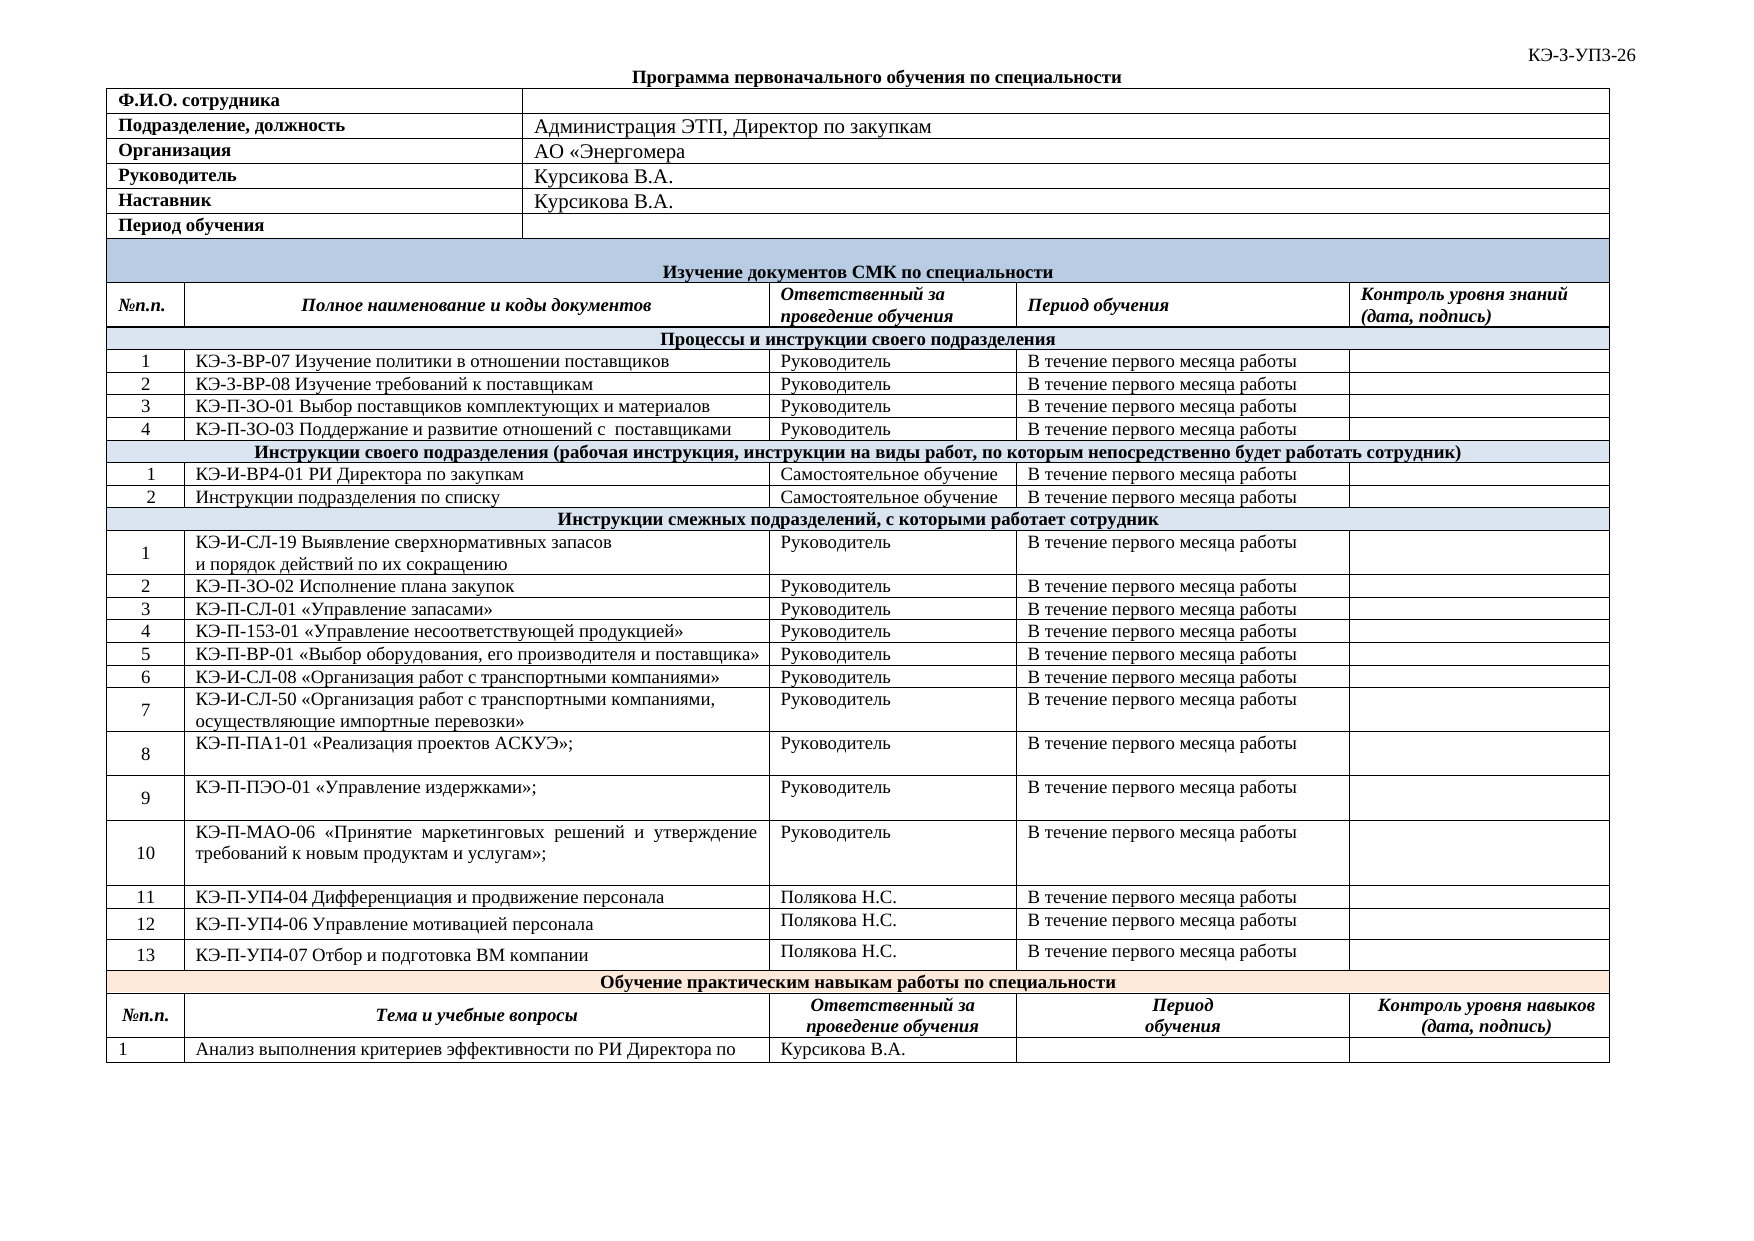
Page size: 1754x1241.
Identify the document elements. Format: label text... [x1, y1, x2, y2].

table_cell 1 [107, 463, 184, 485]
table_cell КЭ-П-ПА1-01 «Реализация проектов АСКУЭ»; [185, 732, 769, 775]
text Программа первоначального обучения по специальности [118, 66, 1636, 87]
table_cell [1350, 575, 1609, 597]
table_cell В течение первого месяца работы [1017, 395, 1349, 417]
table_cell 1 [107, 350, 184, 372]
table_cell 9 [107, 776, 184, 819]
table_cell В течение первого месяца работы [1017, 620, 1349, 642]
table_cell Период обучения [107, 214, 522, 238]
table_cell [1350, 940, 1609, 970]
table_cell КЭ-И-СЛ-08 «Организация работ с транспортными компаниями» [185, 666, 769, 687]
table_cell В течение первого месяца работы [1017, 688, 1349, 731]
table_cell 8 [107, 732, 184, 775]
table_cell КЭ-П-ВР-01 «Выбор оборудования, его производителя и поставщика» [185, 643, 769, 664]
table_cell КЭ-П-УП4-04 Дифференциация и продвижение персонала [185, 886, 769, 908]
table_cell 7 [107, 688, 184, 731]
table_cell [185, 1038, 769, 1062]
table_cell Период обучения [1017, 283, 1349, 326]
table_cell 13 [107, 940, 184, 970]
table_cell В течение первого месяца работы [1017, 575, 1349, 597]
table_cell [1350, 598, 1609, 619]
table_cell Изучение документов СМК по специальности [107, 239, 1609, 282]
table_cell В течение первого месяца работы [1017, 598, 1349, 619]
table_cell В течение первого месяца работы [1017, 486, 1349, 507]
table_cell КЭ-П-СЛ-01 «Управление запасами» [185, 598, 769, 619]
table_cell Руководитель [770, 598, 1016, 619]
table_cell Полное наименование и коды документов [185, 283, 769, 326]
table_cell [1350, 886, 1609, 908]
table_cell [1350, 486, 1609, 507]
table_cell №п.п. [107, 994, 184, 1037]
table_cell Ответственный за проведение обучения [770, 283, 1016, 326]
table_cell Инструкции подразделения по списку [185, 486, 769, 507]
table_cell Обучение практическим навыкам работы по специальности [107, 971, 1609, 992]
table_cell [1350, 666, 1609, 687]
table_cell Руководитель [770, 350, 1016, 372]
table_cell Полякова Н.С. [770, 886, 1016, 908]
table_cell Самостоятельное обучение [770, 486, 1016, 507]
table_header [523, 89, 1609, 113]
table_cell [1350, 1038, 1609, 1062]
table_cell №п.п. [107, 283, 184, 326]
table_header Ф.И.О. сотрудника [107, 89, 522, 113]
table_cell В течение первого месяца работы [1017, 940, 1349, 970]
table_cell [1350, 463, 1609, 485]
table_cell Курсикова В.А. [770, 1038, 1016, 1062]
table_cell КЭ-П-МАО-06 «Принятие маркетинговых решений и утверждение требований к новым продуктам и услугам»; [185, 821, 769, 885]
table_cell В течение первого месяца работы [1017, 418, 1349, 439]
table_cell [1017, 1038, 1349, 1062]
table_cell Курсикова В.А. [523, 189, 1609, 213]
table_cell В течение первого месяца работы [1017, 531, 1349, 574]
table_cell В течение первого месяца работы [1017, 666, 1349, 687]
table_cell Инструкции смежных подразделений, с которыми работает сотрудник [107, 508, 1609, 530]
table_cell Подразделение, должность [107, 114, 522, 138]
table_cell Администрация ЭТП, Директор по закупкам [523, 114, 1609, 138]
table_cell [1350, 909, 1609, 939]
table_cell КЭ-П-ЗО-01 Выбор поставщиков комплектующих и материалов [185, 395, 769, 417]
table_cell Контроль уровня знаний (дата, подпись) [1350, 283, 1609, 326]
table_cell 6 [107, 666, 184, 687]
table_cell В течение первого месяца работы [1017, 373, 1349, 394]
table_cell Руководитель [770, 776, 1016, 819]
table_cell Инструкции своего подразделения (рабочая инструкция, инструкции на виды работ, по которым непосредственно будет работать сотрудник) [107, 441, 1609, 462]
table_cell 1 [107, 1038, 184, 1062]
table_cell 5 [107, 643, 184, 664]
table_cell 3 [107, 395, 184, 417]
table_cell КЭ-П-153-01 «Управление несоответствующей продукцией» [185, 620, 769, 642]
table_cell Наставник [107, 189, 522, 213]
table_cell Руководитель [770, 531, 1016, 574]
table_cell Контроль уровня навыков (дата, подпись) [1350, 994, 1609, 1037]
table_cell Руководитель [770, 373, 1016, 394]
table_cell Курсикова В.А. [523, 164, 1609, 188]
table_cell Руководитель [770, 688, 1016, 731]
table_cell 1 [107, 531, 184, 574]
table_cell 4 [107, 418, 184, 439]
table_cell Тема и учебные вопросы [185, 994, 769, 1037]
table_cell Руководитель [770, 395, 1016, 417]
table_cell Полякова Н.С. [770, 909, 1016, 939]
table_cell КЭ-П-УП4-06 Управление мотивацией персонала [185, 909, 769, 939]
table_cell [1350, 373, 1609, 394]
table_cell 2 [107, 373, 184, 394]
table_cell КЭ-З-ВР-07 Изучение политики в отношении поставщиков [185, 350, 769, 372]
table_cell [1350, 350, 1609, 372]
table_cell [1350, 643, 1609, 664]
table_cell В течение первого месяца работы [1017, 886, 1349, 908]
table_cell [1350, 395, 1609, 417]
table_cell 12 [107, 909, 184, 939]
table_cell КЭ-З-ВР-08 Изучение требований к поставщикам [185, 373, 769, 394]
text КЭ-З-УП3-26 [118, 44, 1636, 66]
table_cell 4 [107, 620, 184, 642]
table_cell В течение первого месяца работы [1017, 732, 1349, 775]
table_cell Руководитель [770, 575, 1016, 597]
table_cell КЭ-П-ЗО-03 Поддержание и развитие отношений с поставщиками [185, 418, 769, 439]
table_cell [1350, 732, 1609, 775]
table_cell [1350, 620, 1609, 642]
table_cell В течение первого месяца работы [1017, 350, 1349, 372]
table_cell 2 [107, 575, 184, 597]
table_cell Руководитель [770, 666, 1016, 687]
table_cell Организация [107, 139, 522, 163]
table_cell КЭ-П-УП4-07 Отбор и подготовка ВМ компании [185, 940, 769, 970]
table_cell В течение первого месяца работы [1017, 643, 1349, 664]
table_cell Самостоятельное обучение [770, 463, 1016, 485]
table_cell В течение первого месяца работы [1017, 463, 1349, 485]
table_cell КЭ-И-ВР4-01 РИ Директора по закупкам [185, 463, 769, 485]
table_cell [1350, 688, 1609, 731]
table_cell Руководитель [770, 821, 1016, 885]
table_cell [523, 214, 1609, 238]
table_cell 10 [107, 821, 184, 885]
table_cell В течение первого месяца работы [1017, 776, 1349, 819]
table_cell [1350, 776, 1609, 819]
table_cell Период обучения [1017, 994, 1349, 1037]
table_cell Руководитель [770, 418, 1016, 439]
table_cell [1350, 418, 1609, 439]
table_cell Процессы и инструкции своего подразделения [107, 328, 1609, 349]
table_cell 11 [107, 886, 184, 908]
table_cell Ответственный за проведение обучения [770, 994, 1016, 1037]
table_cell Руководитель [107, 164, 522, 188]
table_cell [1350, 531, 1609, 574]
table_cell [1350, 821, 1609, 885]
table_cell 2 [107, 486, 184, 507]
table_cell АО «Энергомера [523, 139, 1609, 163]
table_cell Руководитель [770, 732, 1016, 775]
table_cell Полякова Н.С. [770, 940, 1016, 970]
table_cell В течение первого месяца работы [1017, 821, 1349, 885]
table_cell Руководитель [770, 620, 1016, 642]
table_cell КЭ-И-СЛ-19 Выявление сверхнормативных запасов и порядок действий по их сокращению [185, 531, 769, 574]
table_cell Руководитель [770, 643, 1016, 664]
table_cell КЭ-П-ПЭО-01 «Управление издержками»; [185, 776, 769, 819]
table_cell В течение первого месяца работы [1017, 909, 1349, 939]
table_cell КЭ-П-ЗО-02 Исполнение плана закупок [185, 575, 769, 597]
table_cell КЭ-И-СЛ-50 «Организация работ с транспортными компаниями, осуществляющие импортные перевозки» [185, 688, 769, 731]
table_cell 3 [107, 598, 184, 619]
